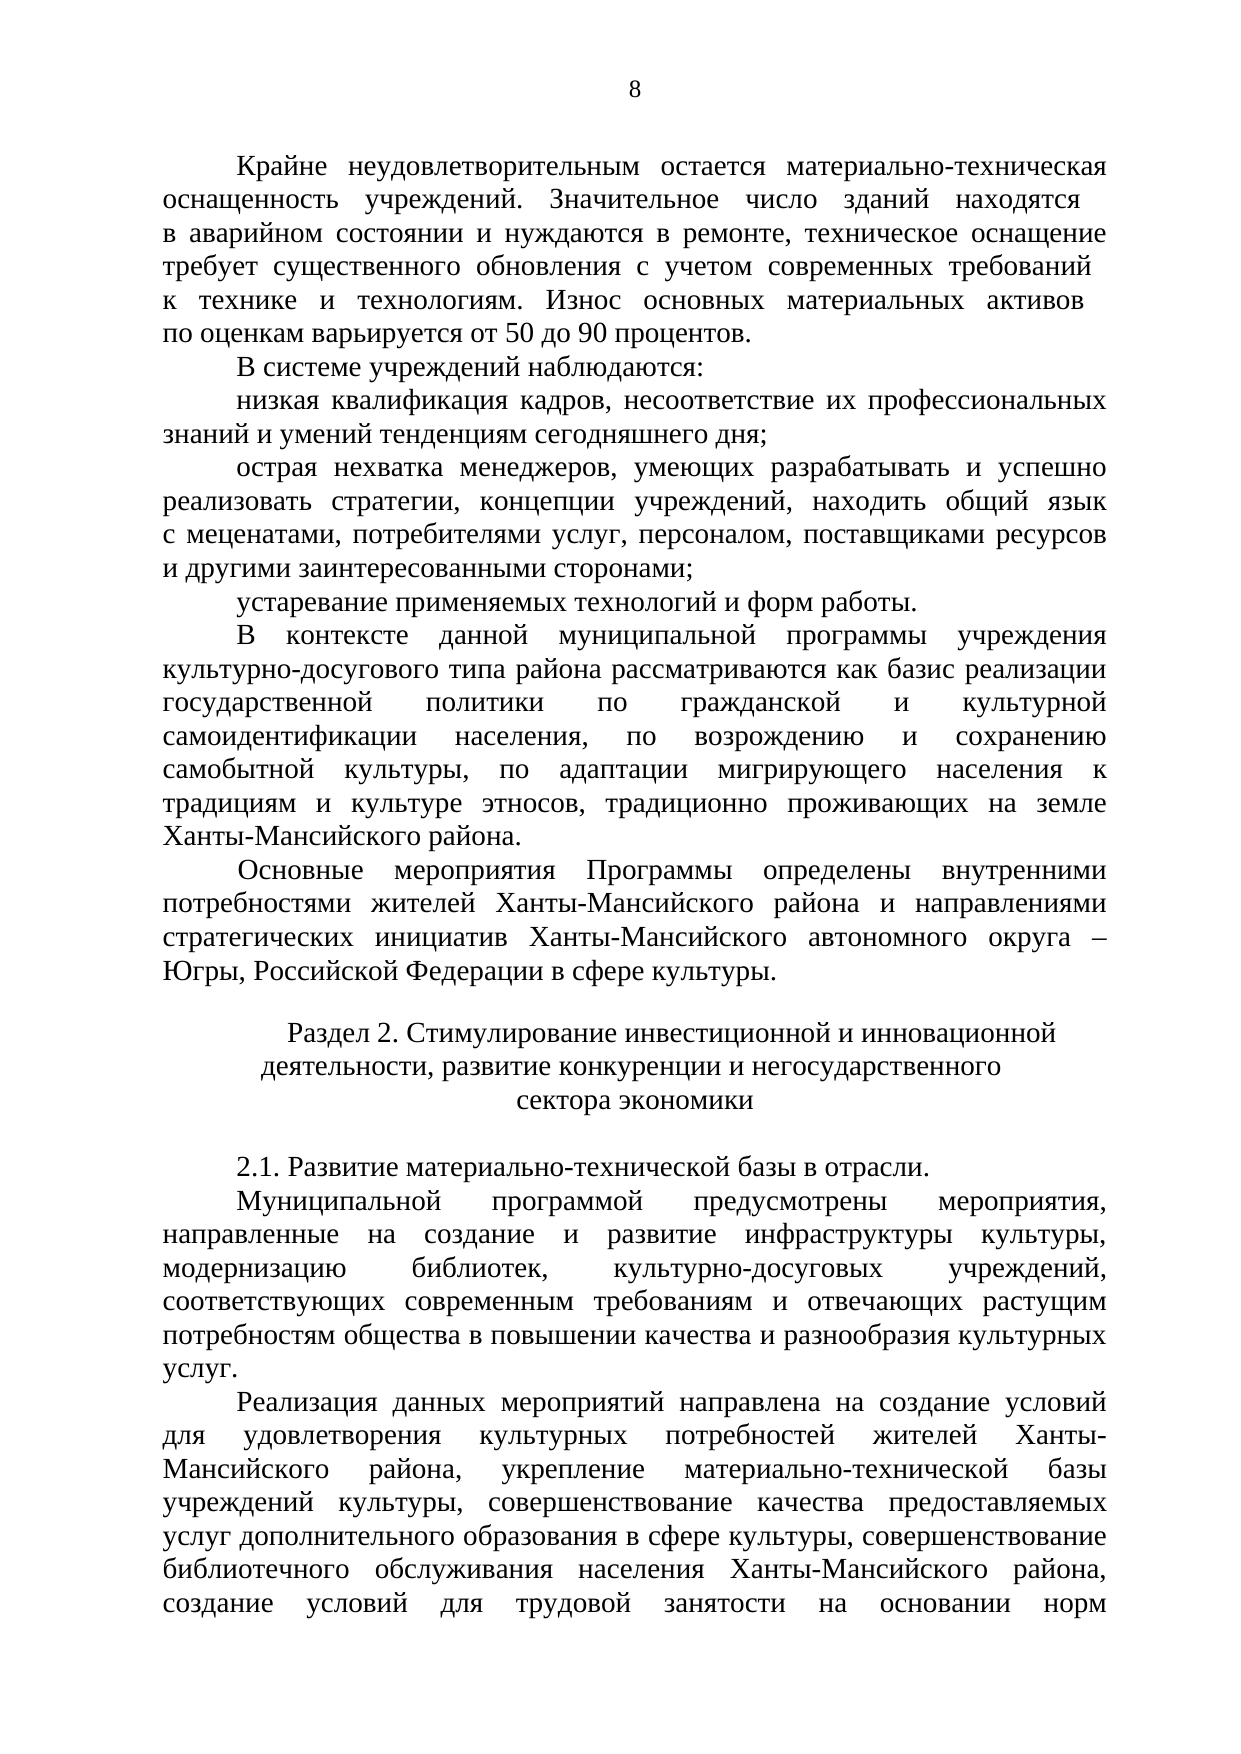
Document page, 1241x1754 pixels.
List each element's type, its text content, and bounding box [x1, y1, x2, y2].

text Основные мероприятия Программы определены внутренними потребностями жителей Ханты-Мансийского района и направлениями стратегических инициатив Ханты-Мансийского автономного округа – Югры, Российской Федерации в сфере культуры. [162, 852, 1107, 986]
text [162, 1384, 1107, 1619]
text 2.1. Развитие материально-технической базы в отрасли. [162, 1149, 1107, 1183]
text В контексте данной муниципальной программы учреждения культурно-досугового типа района рассматриваются как базис реализации государственной политики по гражданской и культурной самоидентификации населения, по возрождению и сохранению самобытной культуры, по адаптации мигрирующего населения к традициям и культуре этносов, традиционно проживающих на земле Ханты-Мансийского района. [162, 617, 1107, 852]
text Раздел 2. Стимулирование инвестиционной и инновационной деятельности, развитие конкуренции и негосударственного сектора экономики [162, 1015, 1107, 1116]
text Крайне неудовлетворительным остается материально-техническая оснащенность учреждений. Значительное число зданий находятся в аварийном состоянии и нуждаются в ремонте, техническое оснащение требует существенного обновления с учетом современных требований к технике и технологиям. Износ основных материальных активов по оценкам варьируется от 50 до 90 процентов. [162, 148, 1107, 349]
text острая нехватка менеджеров, умеющих разрабатывать и успешно реализовать стратегии, концепции учреждений, находить общий язык с меценатами, потребителями услуг, персоналом, поставщиками ресурсов и другими заинтересованными сторонами; [162, 449, 1107, 584]
text низкая квалификация кадров, несоответствие их профессиональных знаний и умений тенденциям сегодняшнего дня; [162, 382, 1107, 449]
text Муниципальной программой предусмотрены мероприятия, направленные на создание и развитие инфраструктуры культуры, модернизацию библиотек, культурно-досуговых учреждений, соответствующих современным требованиям и отвечающих растущим потребностям общества в повышении качества и разнообразия культурных услуг. [162, 1183, 1107, 1384]
text устаревание применяемых технологий и форм работы. [162, 584, 1107, 617]
text В системе учреждений наблюдаются: [162, 349, 1107, 382]
